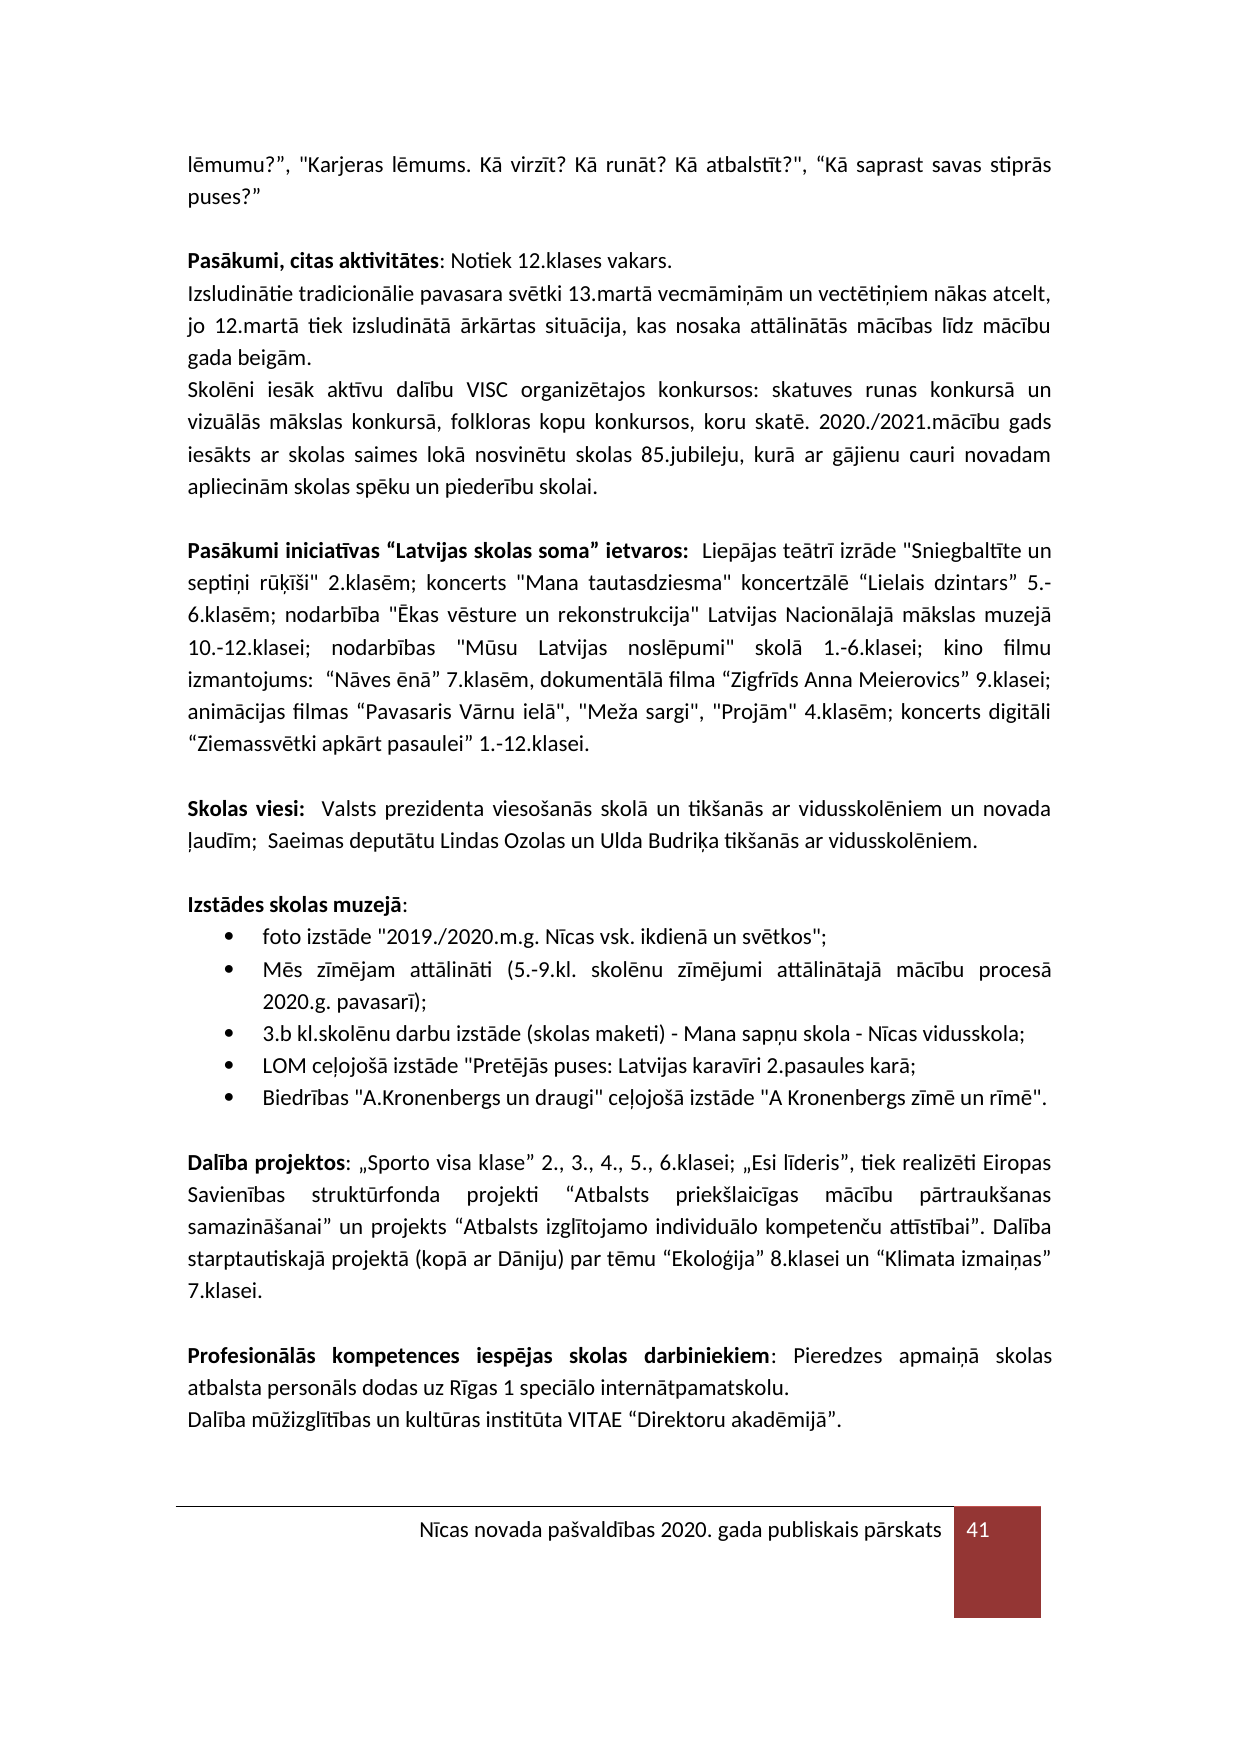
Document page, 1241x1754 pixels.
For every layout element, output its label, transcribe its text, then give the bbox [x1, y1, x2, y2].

list Biedrības "A.Kronenbergs un draugi" ceļojošā izstāde "A Kronenbergs zīmē un rīmē". [225, 1083, 1053, 1111]
text Profesionālās kompetences iespējas skolas darbiniekiem: Pieredzes apmaiņā skolas atbalsta personāls dodas uz Rīgas 1 speciālo internātpamatskolu. [187, 1341, 1053, 1401]
text Skolēni iesāk aktīvu dalību VISC organizētajos konkursos: skatuves runas konkursā un vizuālās mākslas konkursā, folkloras kopu konkursos, koru skatē. 2020./2021.mācību gads iesākts ar skolas saimes lokā nosvinētu skolas 85.jubileju, kurā ar gājienu cauri novadam apliecinām skolas spēku un piederību skolai. [187, 375, 1053, 500]
list foto izstāde "2019./2020.m.g. Nīcas vsk. ikdienā un svētkos"; [225, 922, 1053, 951]
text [187, 150, 1053, 210]
list 3.b kl.skolēnu darbu izstāde (skolas maketi) - Mana sapņu skola - Nīcas vidusskola; [225, 1019, 1053, 1047]
text Skolas viesi: Valsts prezidenta viesošanās skolā un tikšanās ar vidusskolēniem un novada ļaudīm; Saeimas deputātu Lindas Ozolas un Ulda Budriķa tikšanās ar vidusskolēniem. [187, 794, 1053, 854]
list LOM ceļojošā izstāde "Pretējās puses: Latvijas karavīri 2.pasaules karā; [225, 1051, 1053, 1079]
text Izstādes skolas muzejā: [187, 890, 1053, 918]
list Mēs zīmējam attālināti (5.-9.kl. skolēnu zīmējumi attālinātajā mācību procesā 2020.g. pavasarī); [225, 955, 1053, 1015]
text Pasākumi iniciatīvas “Latvijas skolas soma” ietvaros: Liepājas teātrī izrāde "Sniegbaltīte un septiņi rūķīši" 2.klasēm; koncerts "Mana tautasdziesma" koncertzālē “Lielais dzintars” 5.-6.klasēm; nodarbība "Ēkas vēsture un rekonstrukcija" Latvijas Nacionālajā mākslas muzejā 10.-12.klasei; nodarbības "Mūsu Latvijas noslēpumi" skolā 1.-6.klasei; kino filmu izmantojums: “Nāves ēnā” 7.klasēm, dokumentālā filma “Zigfrīds Anna Meierovics” 9.klasei; animācijas filmas “Pavasaris Vārnu ielā", "Meža sargi", "Projām" 4.klasēm; koncerts digitāli “Ziemassvētki apkārt pasaulei” 1.-12.klasei. [187, 536, 1053, 757]
text Izsludinātie tradicionālie pavasara svētki 13.martā vecmāmiņām un vectētiņiem nākas atcelt, jo 12.martā tiek izsludinātā ārkārtas situācija, kas nosaka attālinātās mācības līdz mācību gada beigām. [187, 279, 1053, 371]
text Dalība mūžizglītības un kultūras institūta VITAE “Direktoru akadēmijā”. [187, 1405, 1053, 1433]
text Dalība projektos: „Sporto visa klase” 2., 3., 4., 5., 6.klasei; „Esi līderis”, tiek realizēti Eiropas Savienības struktūrfonda projekti “Atbalsts priekšlaicīgas mācību pārtraukšanas samazināšanai” un projekts “Atbalsts izglītojamo individuālo kompetenču attīstībai”. Dalība starptautiskajā projektā (kopā ar Dāniju) par tēmu “Ekoloģija” 8.klasei un “Klimata izmaiņas” 7.klasei. [187, 1148, 1053, 1304]
text Pasākumi, citas aktivitātes: Notiek 12.klases vakars. [187, 247, 1053, 274]
